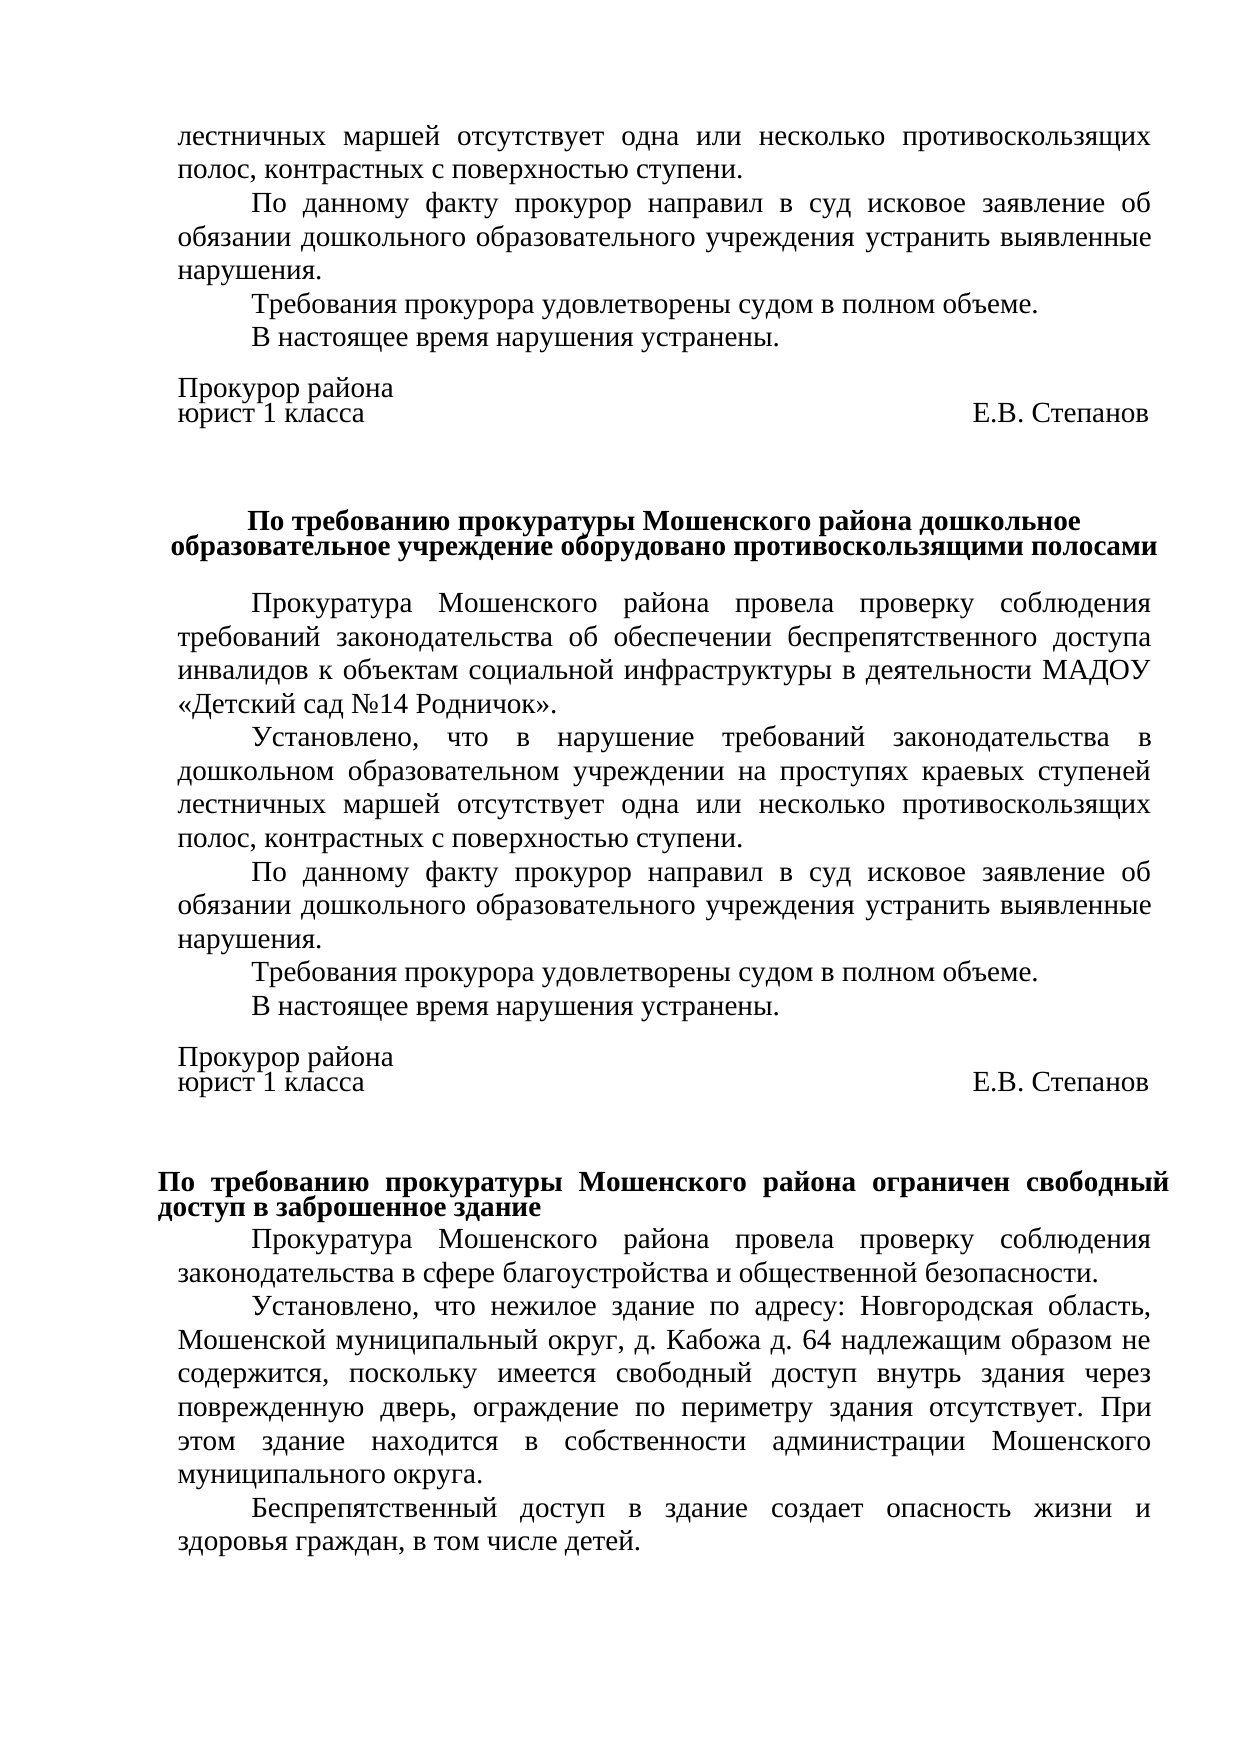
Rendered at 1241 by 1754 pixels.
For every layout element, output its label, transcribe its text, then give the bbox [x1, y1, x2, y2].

text Требования прокурора удовлетворены судом в полном объеме. [177, 286, 1152, 319]
text В настоящее время нарушения устранены. [177, 319, 1152, 353]
text Прокурор района [177, 378, 1152, 403]
text По данному факту прокурор направил в суд исковое заявление об обязании дошкольного образовательного учреждения устранить выявленные нарушения. [177, 854, 1152, 954]
text юрист 1 класса Е.В. Степанов [177, 1071, 1152, 1096]
text Прокуратура Мошенского района провела проверку соблюдения законодательства в сфере благоустройства и общественной безопасности. [177, 1221, 1152, 1288]
text Требования прокурора удовлетворены судом в полном объеме. [177, 954, 1152, 988]
text По данному факту прокурор направил в суд исковое заявление об обязании дошкольного образовательного учреждения устранить выявленные нарушения. [177, 185, 1152, 286]
text Установлено, что нежилое здание по адресу: Новгородская область, Мошенской муниципальный округ, д. Кабожа д. 64 надлежащим образом не содержится, поскольку имеется свободный доступ внутрь здания через поврежденную дверь, ограждение по периметру здания отсутствует. При этом здание находится в собственности администрации Мошенского муниципального округа. [177, 1288, 1152, 1490]
text Прокурор района [177, 1046, 1152, 1071]
text юрист 1 класса Е.В. Степанов [177, 403, 1152, 428]
text В настоящее время нарушения устранены. [177, 988, 1152, 1021]
text Прокуратура Мошенского района провела проверку соблюдения требований законодательства об обеспечении беспрепятственного доступа инвалидов к объектам социальной инфраструктуры в деятельности МАДОУ «Детский сад №14 Родничок». [177, 585, 1152, 719]
text По требованию прокуратуры Мошенского района дошкольное образовательное учреждение оборудовано противоскользящими полосами [158, 510, 1171, 560]
text Беспрепятственный доступ в здание создает опасность жизни и здоровья граждан, в том числе детей. [177, 1490, 1152, 1557]
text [177, 118, 1152, 185]
text По требованию прокуратуры Мошенского района ограничен свободный доступ в заброшенное здание [158, 1171, 1171, 1221]
